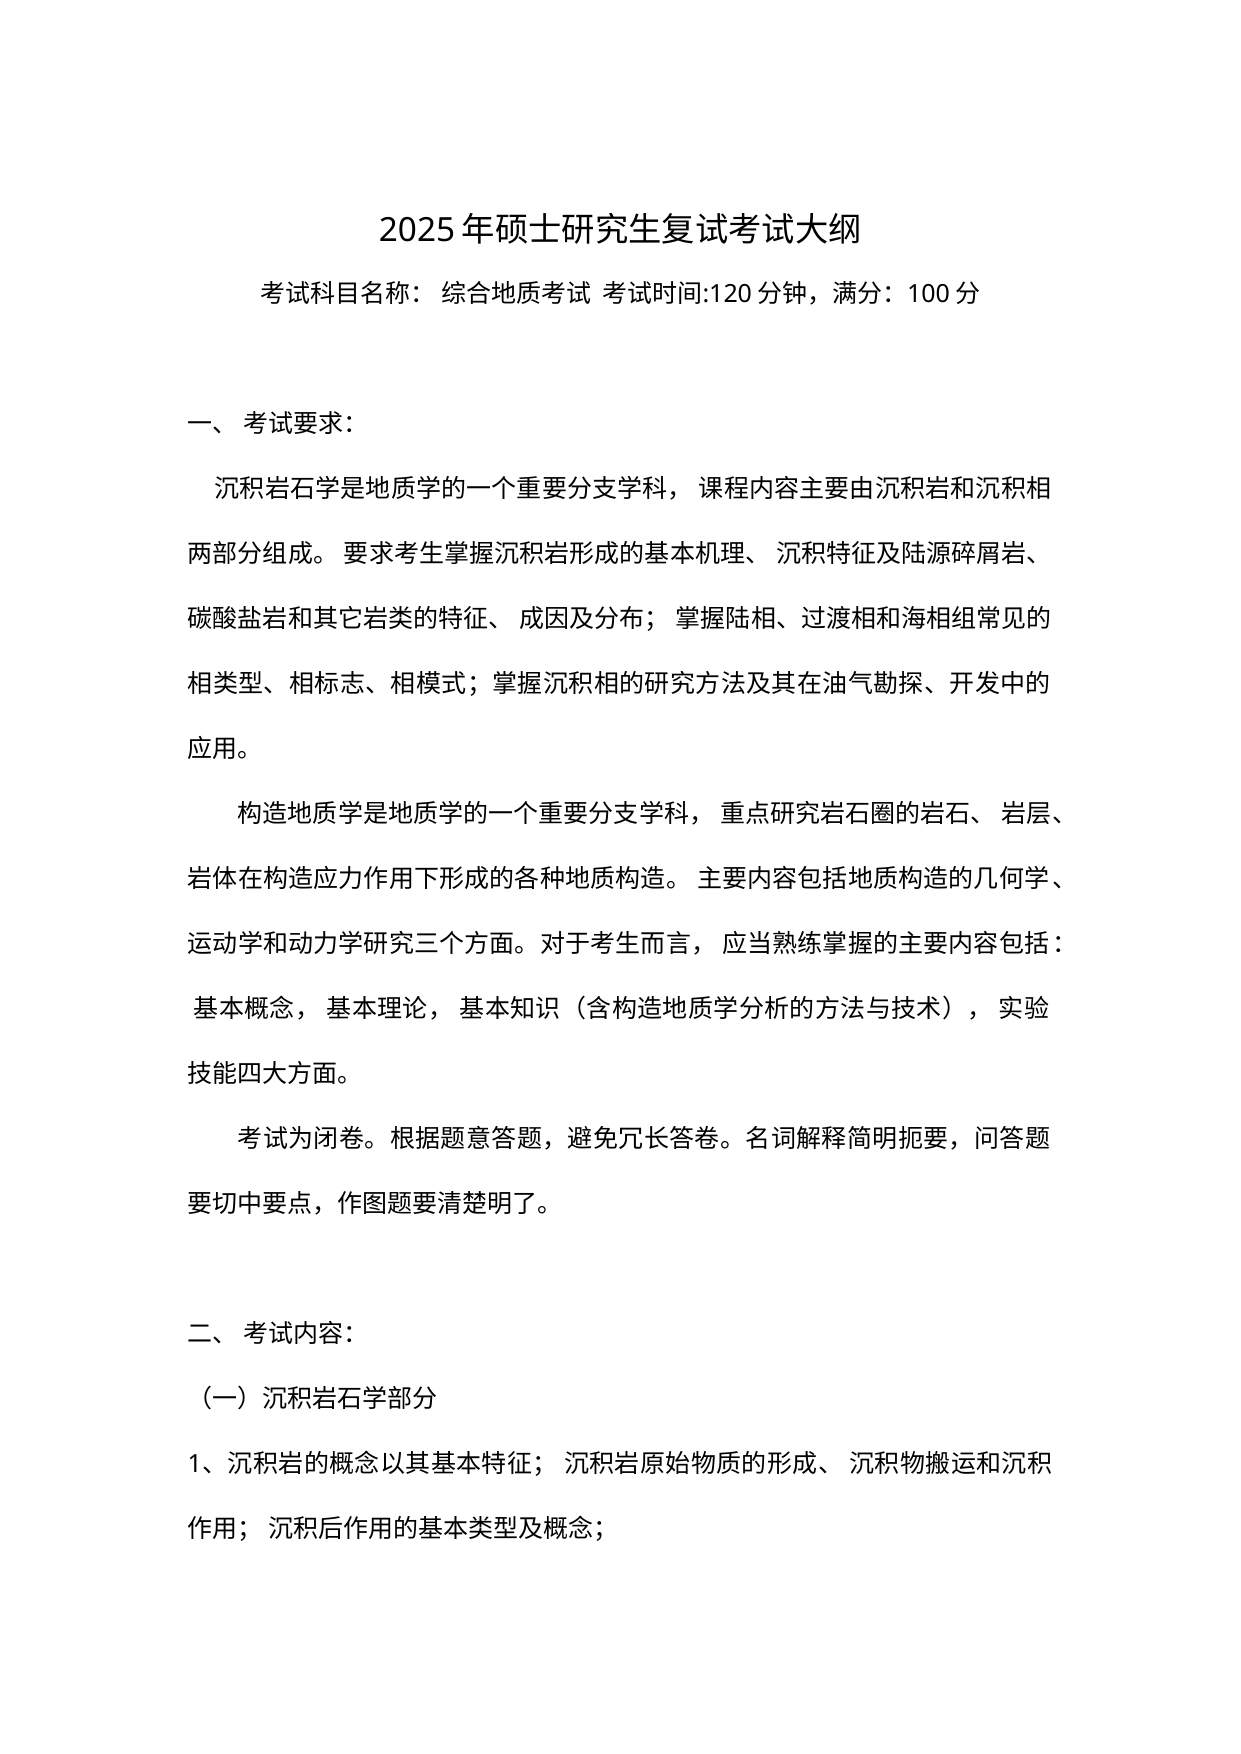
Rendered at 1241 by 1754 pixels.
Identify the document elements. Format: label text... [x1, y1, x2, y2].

text （一）沉积岩石学部分 [187, 1364, 1053, 1429]
text 考试科目名称： 综合地质考试 考试时间:120分钟，满分：100分 [187, 259, 1053, 324]
text 一、 考试要求： [187, 389, 1053, 454]
text 1、沉积岩的概念以其基本特征； 沉积岩原始物质的形成、 沉积物搬运和沉积作用； 沉积后作用的基本类型及概念； [187, 1429, 1053, 1559]
text 构造地质学是地质学的一个重要分支学科， 重点研究岩石圈的岩石、 岩层、岩体在构造应力作用下形成的各种地质构造。 主要内容包括地质构造的几何学、运动学和动力学研究三个方面。对于考生而言， 应当熟练掌握的主要内容包括： 基本概念， 基本理论， 基本知识（含构造地质学分析的方法与技术）， 实验技能四大方面。 [187, 779, 1053, 1104]
text 二、 考试内容： [187, 1299, 1053, 1364]
text 沉积岩石学是地质学的一个重要分支学科， 课程内容主要由沉积岩和沉积相两部分组成。 要求考生掌握沉积岩形成的基本机理、 沉积特征及陆源碎屑岩、 碳酸盐岩和其它岩类的特征、 成因及分布； 掌握陆相、过渡相和海相组常见的相类型、相标志、相模式；掌握沉积相的研究方法及其在油气勘探、开发中的应用。 [187, 454, 1053, 779]
text 2025年硕士研究生复试考试大纲 [187, 194, 1053, 259]
text 考试为闭卷。根据题意答题，避免冗长答卷。名词解释简明扼要，问答题要切中要点，作图题要清楚明了。 [187, 1104, 1053, 1234]
